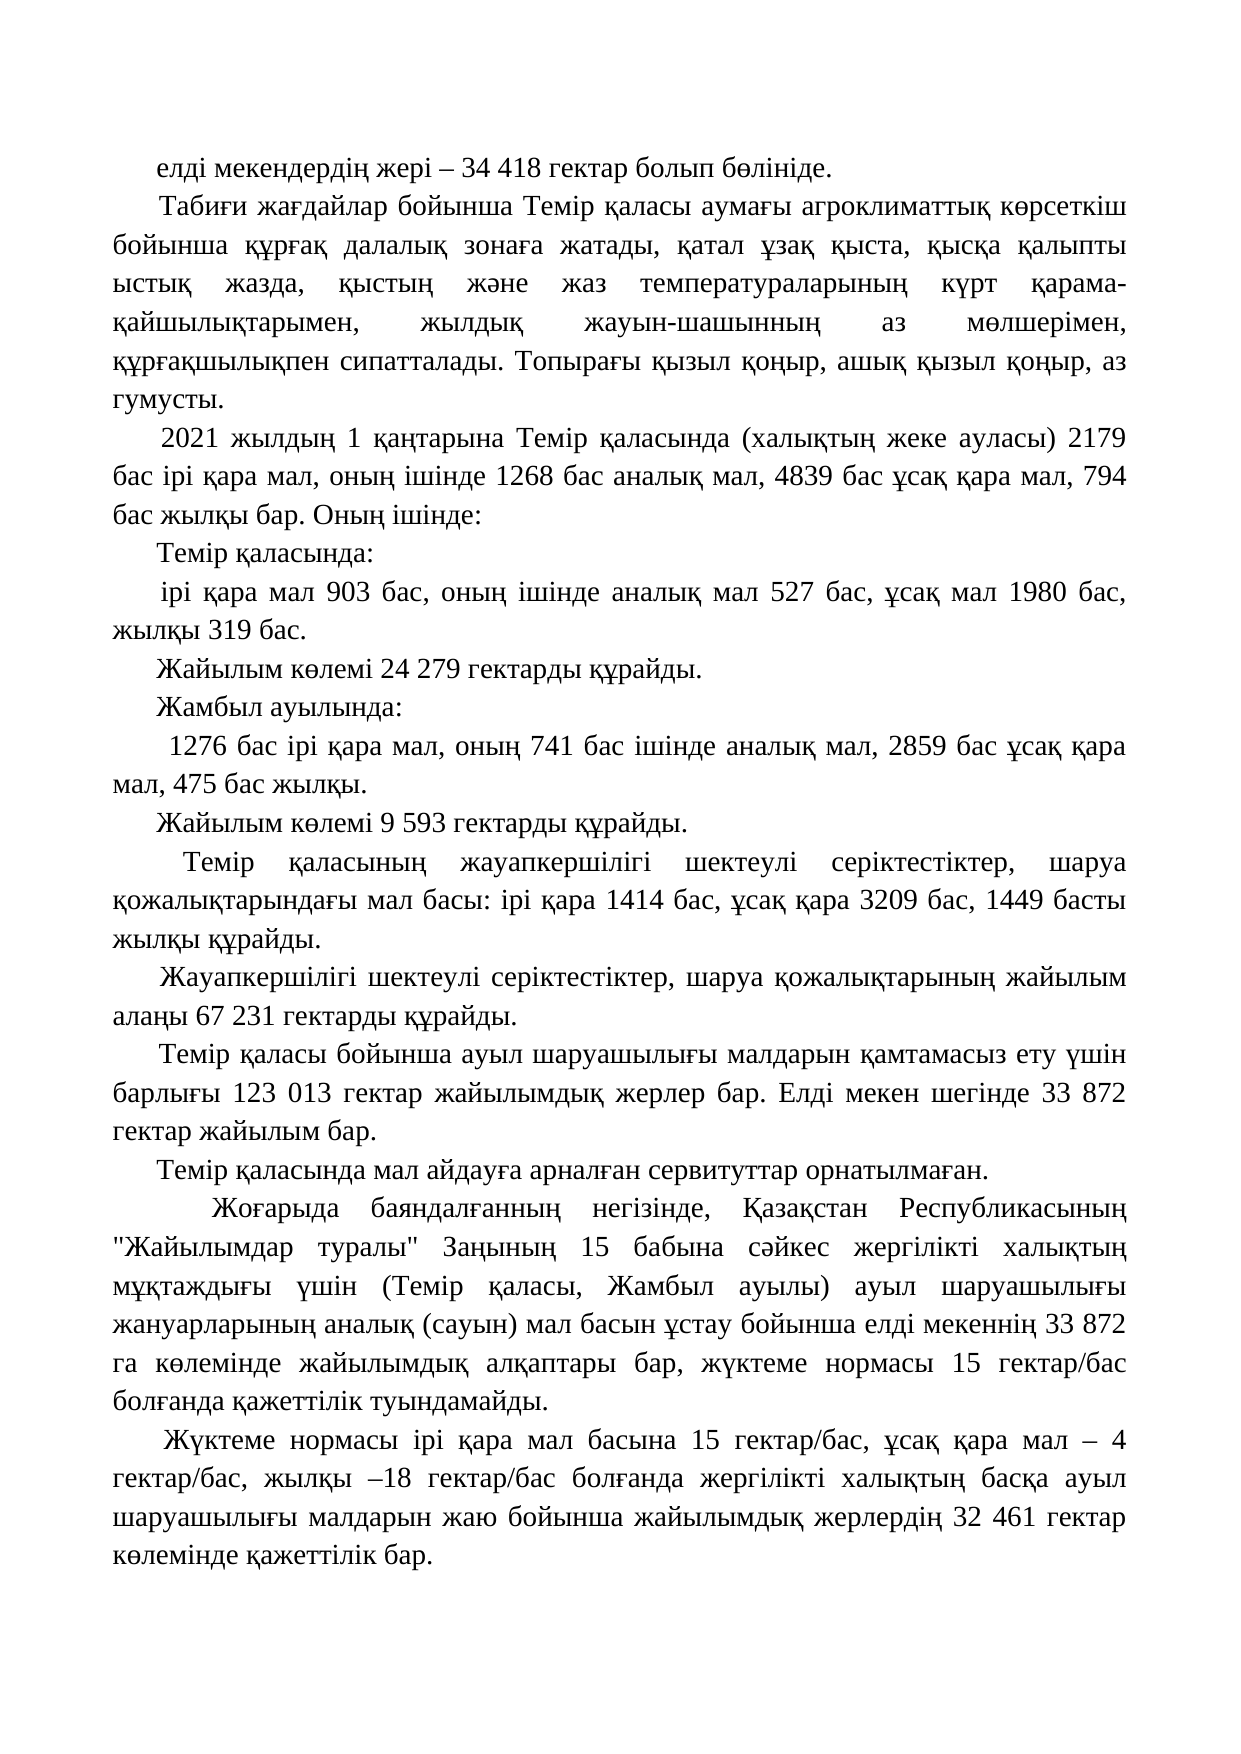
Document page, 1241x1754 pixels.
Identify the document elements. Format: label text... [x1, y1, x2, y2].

text Темір қаласында: [112, 535, 1128, 569]
text Жайылым көлемі 24 279 гектарды құрайды. [112, 651, 1128, 684]
text Жоғарыда баяндалғанның негізінде, Қазақстан Республикасының "Жайылымдар туралы" Заңының 15 бабына сәйкес жергілікті халықтың мұқтаждығы үшін (Темір қаласы, Жамбыл ауылы) ауыл шаруашылығы жануарларының аналық (сауын) мал басын ұстау бойынша елді мекеннің 33 872 га көлемінде жайылымдық алқаптары бар, жүктеме нормасы 15 гектар/бас болғанда қажеттілік туындамайды. [112, 1191, 1128, 1417]
text Темір қаласының жауапкершілігі шектеулі серіктестіктер, шаруа қожалықтарындағы мал басы: ірі қара 1414 бас, ұсақ қара 3209 бас, 1449 басты жылқы құрайды. [112, 844, 1128, 954]
text Жауапкершілігі шектеулі серіктестіктер, шаруа қожалықтарының жайылым алаңы 67 231 гектарды құрайды. [112, 959, 1128, 1031]
text 1276 бас ірі қара мал, оның 741 бас ішінде аналық мал, 2859 бас ұсақ қара мал, 475 бас жылқы. [112, 728, 1128, 800]
text ірі қара мал 903 бас, оның ішінде аналық мал 527 бас, ұсақ мал 1980 бас, жылқы 319 бас. [112, 574, 1128, 646]
text 2021 жылдың 1 қаңтарына Темір қаласында (халықтың жеке ауласы) 2179 бас ірі қара мал, оның ішінде 1268 бас аналық мал, 4839 бас ұсақ қара мал, 794 бас жылқы бар. Оның ішінде: [112, 420, 1128, 530]
text Табиғи жағдайлар бойынша Темір қаласы аумағы агроклиматтық көрсеткіш бойынша құрғақ далалық зонаға жатады, қатал ұзақ қыста, қысқа қалыпты ыстық жазда, қыстың және жаз температураларының күрт қарама-қайшылықтарымен, жылдық жауын-шашынның аз мөлшерімен, құрғақшылықпен сипатталады. Топырағы қызыл қоңыр, ашық қызыл қоңыр, аз гумусты. [112, 188, 1128, 415]
text елді мекендердің жері – 34 418 гектар болып бөлініде. [112, 150, 1128, 183]
text Жүктеме нормасы ірі қара мал басына 15 гектар/бас, ұсақ қара мал – 4 гектар/бас, жылқы –18 гектар/бас болғанда жергілікті халықтың басқа ауыл шаруашылығы малдарын жаю бойынша жайылымдық жерлердің 32 461 гектар көлемінде қажеттілік бар. [112, 1422, 1128, 1571]
text Жайылым көлемі 9 593 гектарды құрайды. [112, 805, 1128, 839]
text Темір қаласы бойынша ауыл шаруашылығы малдарын қамтамасыз ету үшін барлығы 123 013 гектар жайылымдық жерлер бар. Елді мекен шегінде 33 872 гектар жайылым бар. [112, 1036, 1128, 1147]
text Темір қаласында мал айдауға арналған сервитуттар орнатылмаған. [112, 1152, 1128, 1186]
text Жамбыл ауылында: [112, 689, 1128, 723]
